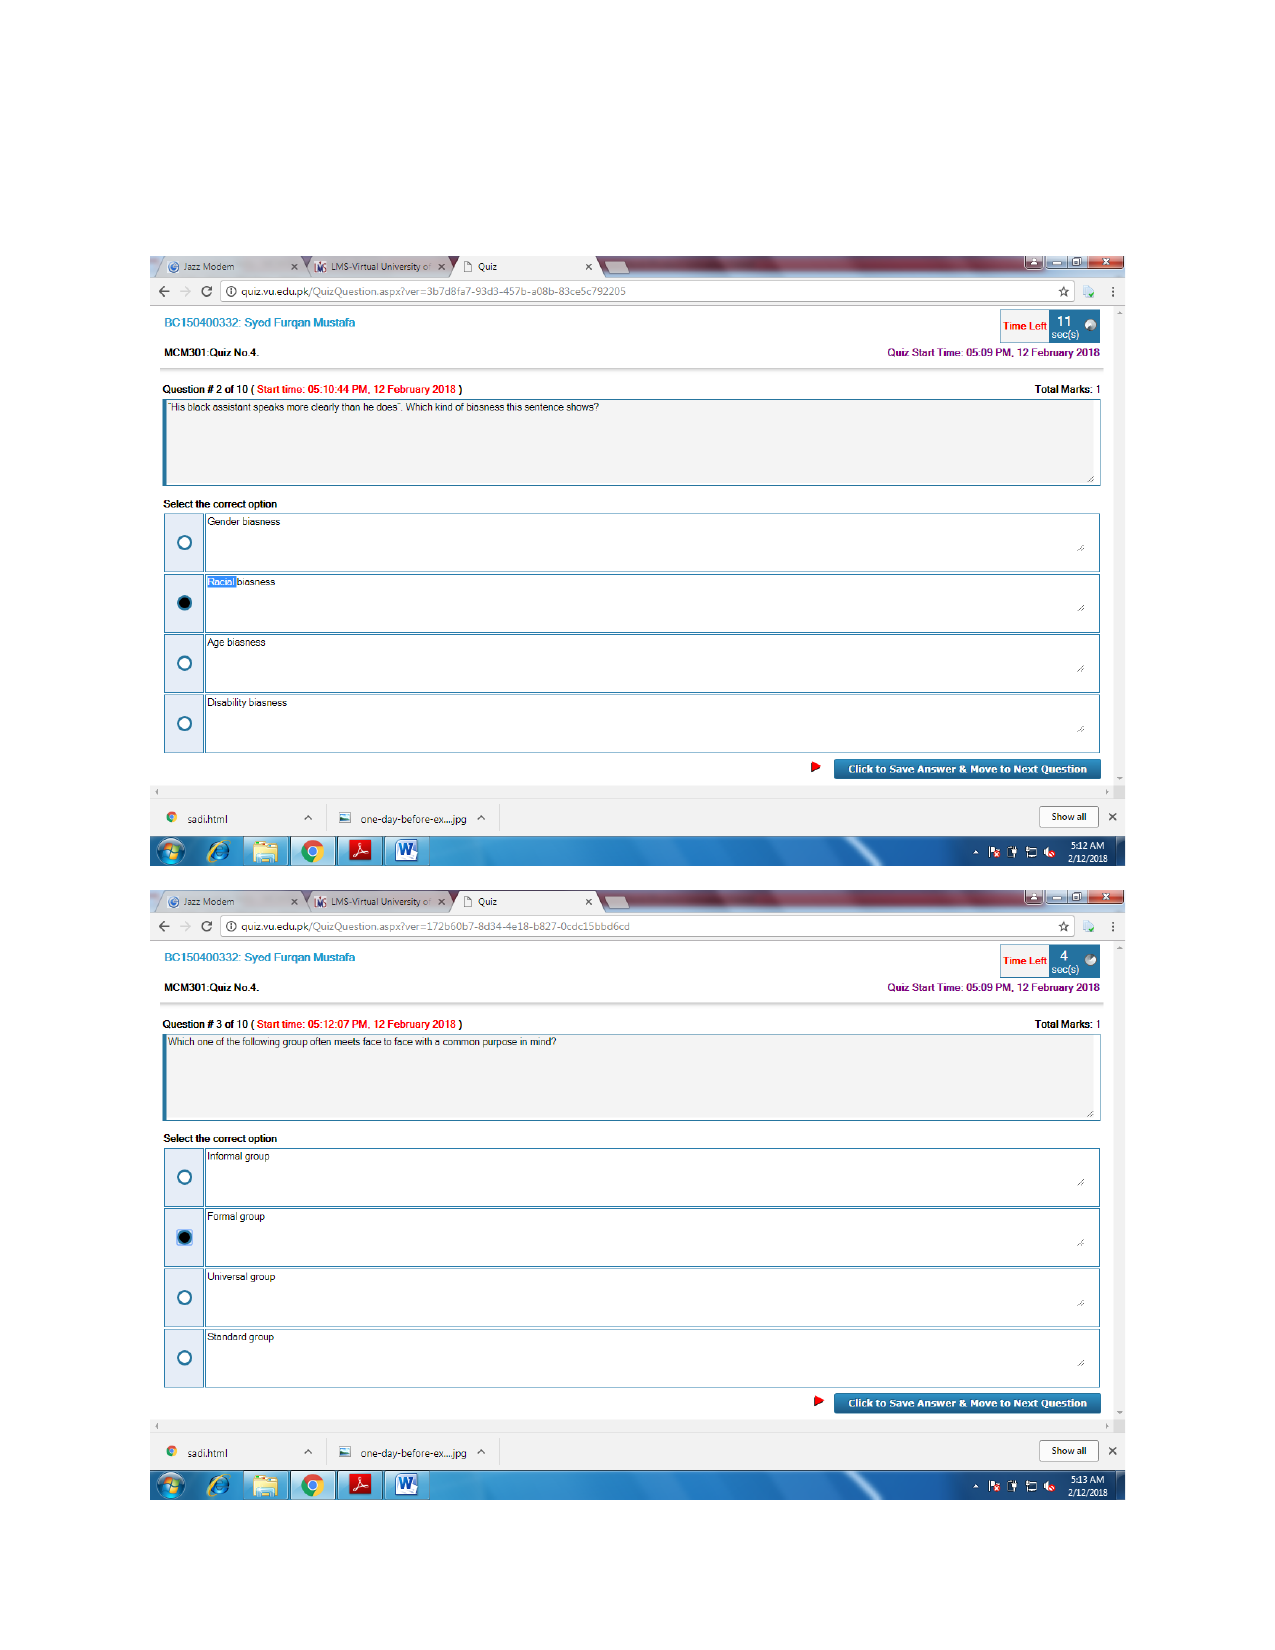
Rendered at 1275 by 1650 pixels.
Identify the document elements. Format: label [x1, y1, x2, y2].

picture [150, 890, 1125, 1500]
picture [150, 256, 1125, 866]
